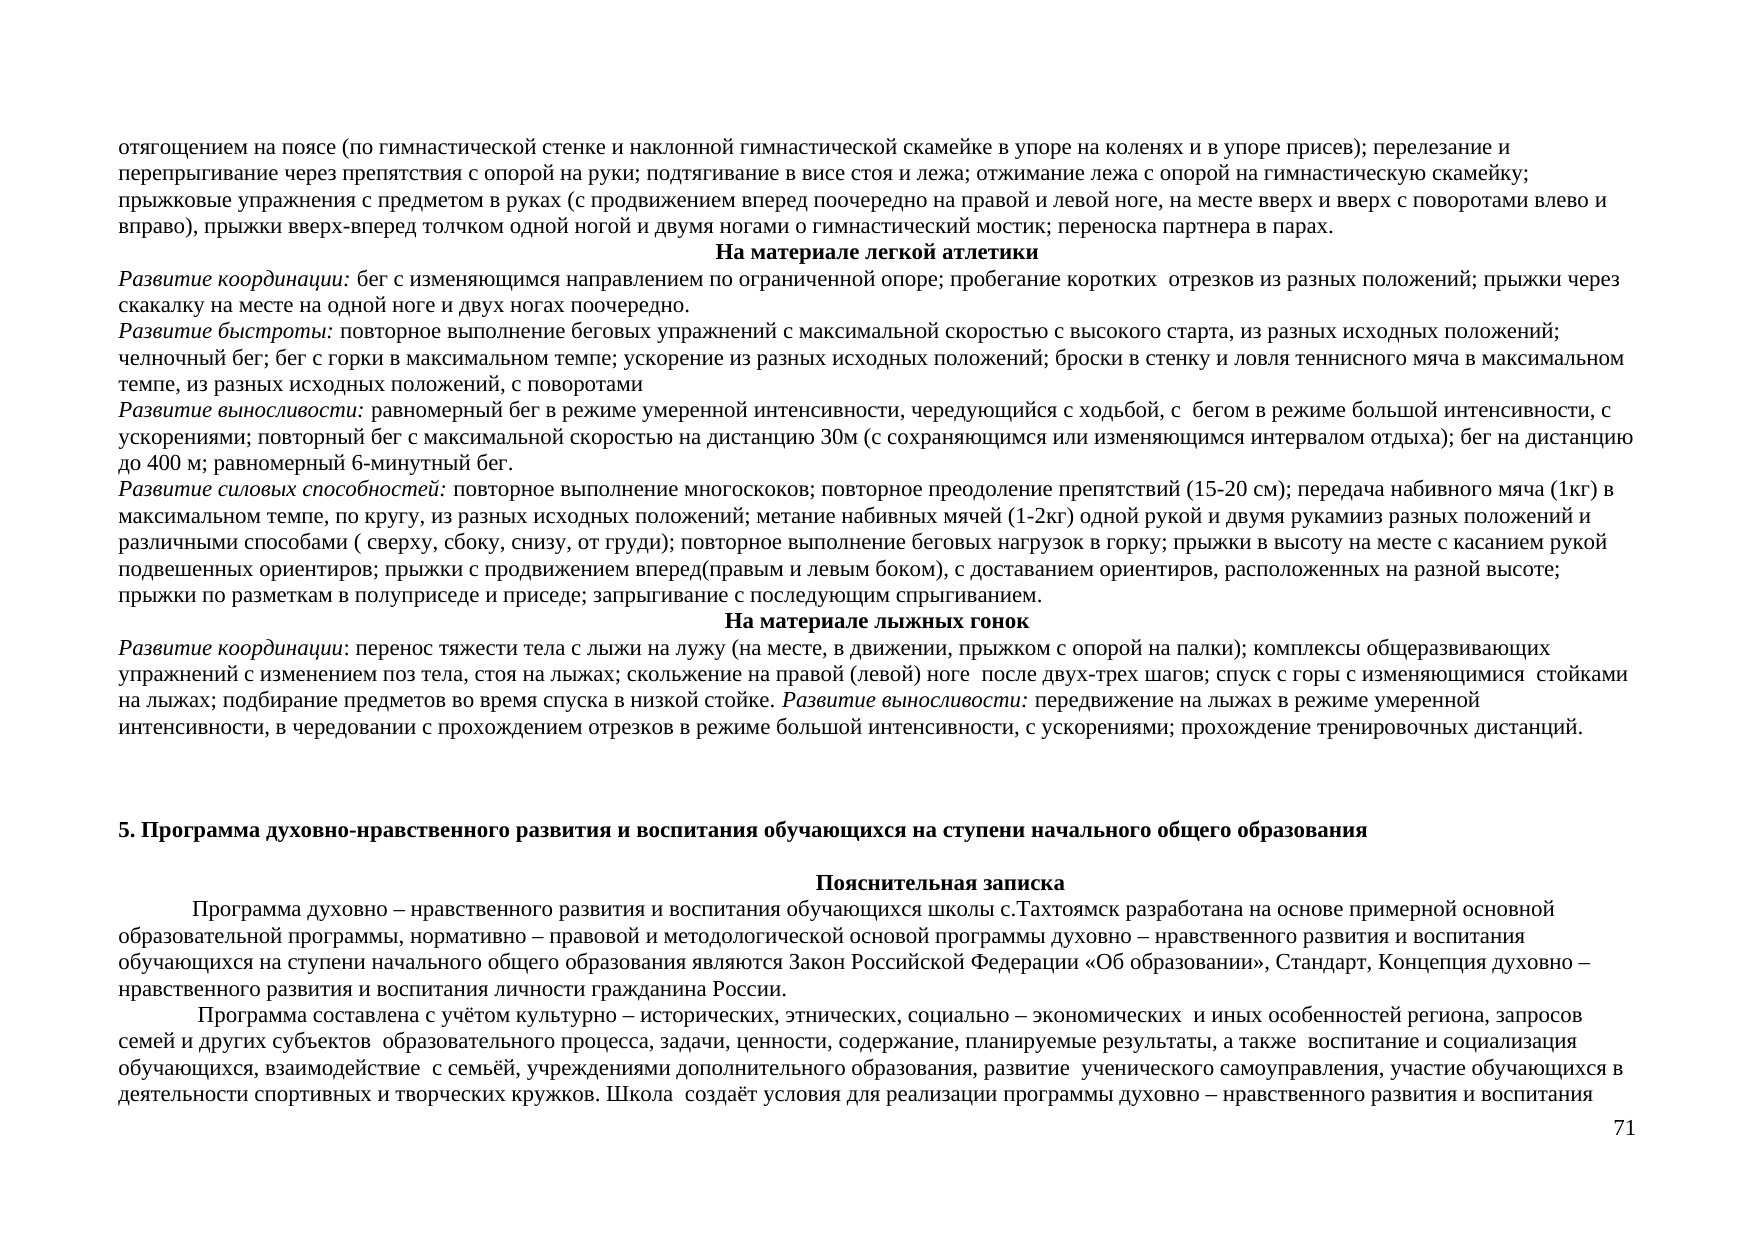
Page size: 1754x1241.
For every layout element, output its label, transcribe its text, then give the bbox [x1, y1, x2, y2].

text На материале лыжных гонок [118, 607, 1636, 634]
text Развитие координации: перенос тяжести тела с лыжи на лужу (на месте, в движении, прыжком с опорой на палки); комплексы общеразвивающих упражнений с изменением поз тела, стоя на лыжах; скольжение на правой (левой) ноге после двух-трех шагов; спуск с горы с изменяющимися стойками на лыжах; подбирание предметов во время спуска в низкой стойке. Развитие выносливости: передвижение на лыжах в режиме умеренной интенсивности, в чередовании с прохождением отрезков в режиме большой интенсивности, с ускорениями; прохождение тренировочных дистанций. [118, 634, 1636, 739]
text На материале легкой атлетики [118, 238, 1636, 265]
text Программа духовно – нравственного развития и воспитания обучающихся школы с.Тахтоямск разработана на основе примерной основной образовательной программы, нормативно – правовой и методологической основой программы духовно – нравственного развития и воспитания обучающихся на ступени начального общего образования являются Закон Российской Федерации «Об образовании», Стандарт, Концепция духовно – нравственного развития и воспитания личности гражданина России. [118, 896, 1636, 1001]
text Развитие координации: бег с изменяющимся направлением по ограниченной опоре; пробегание коротких отрезков из разных положений; прыжки через скакалку на месте на одной ноге и двух ногах поочередно. [118, 265, 1636, 317]
text Развитие силовых способностей: повторное выполнение многоскоков; повторное преодоление препятствий (15-20 см); передача набивного мяча (1кг) в максимальном темпе, по кругу, из разных исходных положений; метание набивных мячей (1-2кг) одной рукой и двумя рукамииз разных положений и различными способами ( сверху, сбоку, снизу, от груди); повторное выполнение беговых нагрузок в горку; прыжки в высоту на месте с касанием рукой подвешенных ориентиров; прыжки с продвижением вперед(правым и левым боком), с доставанием ориентиров, расположенных на разной высоте; прыжки по разметкам в полуприседе и приседе; запрыгивание с последующим спрыгиванием. [118, 476, 1636, 607]
text Развитие выносливости: равномерный бег в режиме умеренной интенсивности, чередующийся с ходьбой, с бегом в режиме большой интенсивности, с ускорениями; повторный бег с максимальной скоростью на дистанцию 30м (с сохраняющимся или изменяющимся интервалом отдыха); бег на дистанцию до 400 м; равномерный 6-минутный бег. [118, 396, 1636, 476]
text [118, 133, 1636, 238]
text Пояснительная записка [118, 869, 1636, 896]
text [118, 1001, 1636, 1106]
text 5. Программа духовно-нравственного развития и воспитания обучающихся на ступени начального общего образования [118, 816, 1636, 843]
text Развитие быстроты: повторное выполнение беговых упражнений с максимальной скоростью с высокого старта, из разных исходных положений; челночный бег; бег с горки в максимальном темпе; ускорение из разных исходных положений; броски в стенку и ловля теннисного мяча в максимальном темпе, из разных исходных положений, с поворотами [118, 317, 1636, 396]
